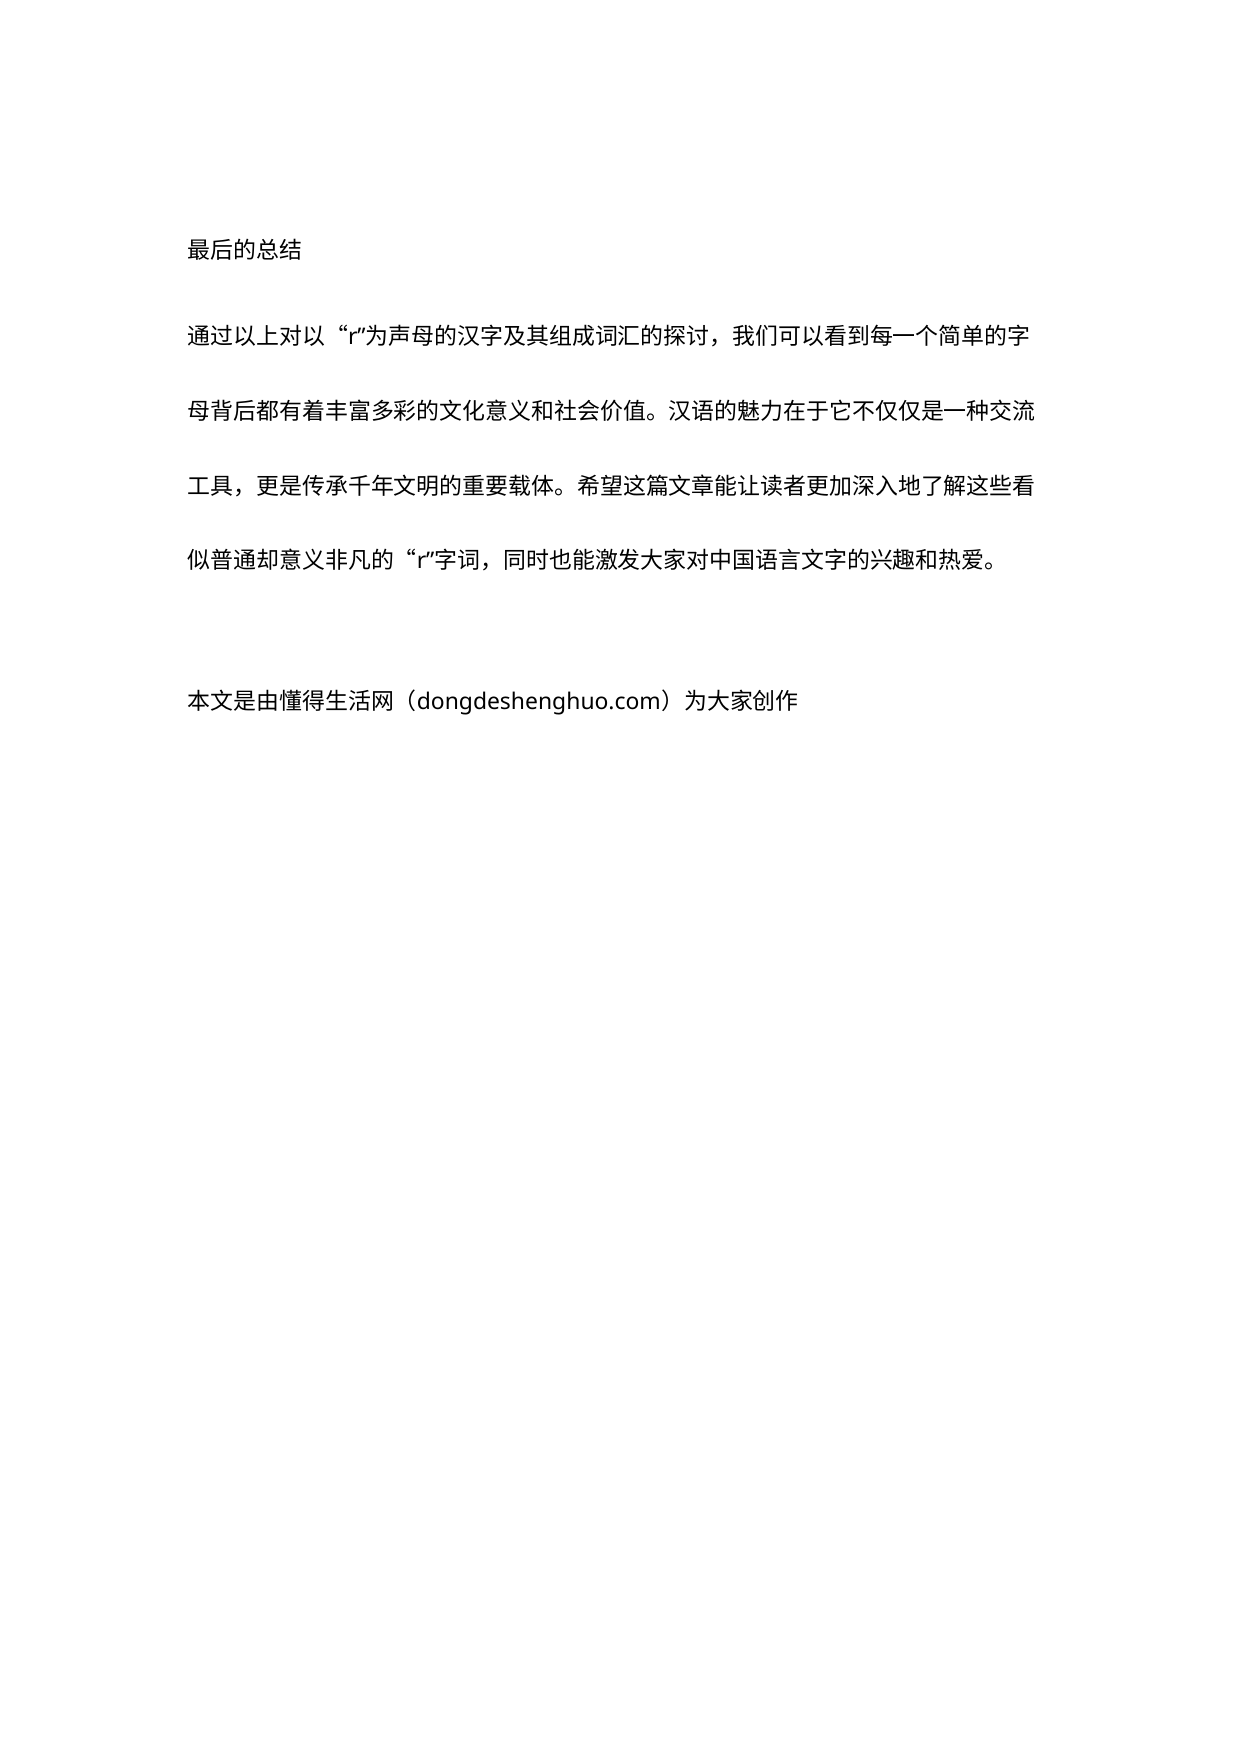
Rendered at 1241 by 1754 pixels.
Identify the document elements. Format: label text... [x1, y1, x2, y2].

text 通过以上对以“r”为声母的汉字及其组成词汇的探讨，我们可以看到每一个简单的字母背后都有着丰富多彩的文化意义和社会价值。汉语的魅力在于它不仅仅是一种交流工具，更是传承千年文明的重要载体。希望这篇文章能让读者更加深入地了解这些看似普通却意义非凡的“r”字词，同时也能激发大家对中国语言文字的兴趣和热爱。 [187, 302, 1053, 591]
text 最后的总结 [187, 216, 1053, 281]
text 本文是由懂得生活网（dongdeshenghuo.com）为大家创作 [187, 667, 1053, 732]
